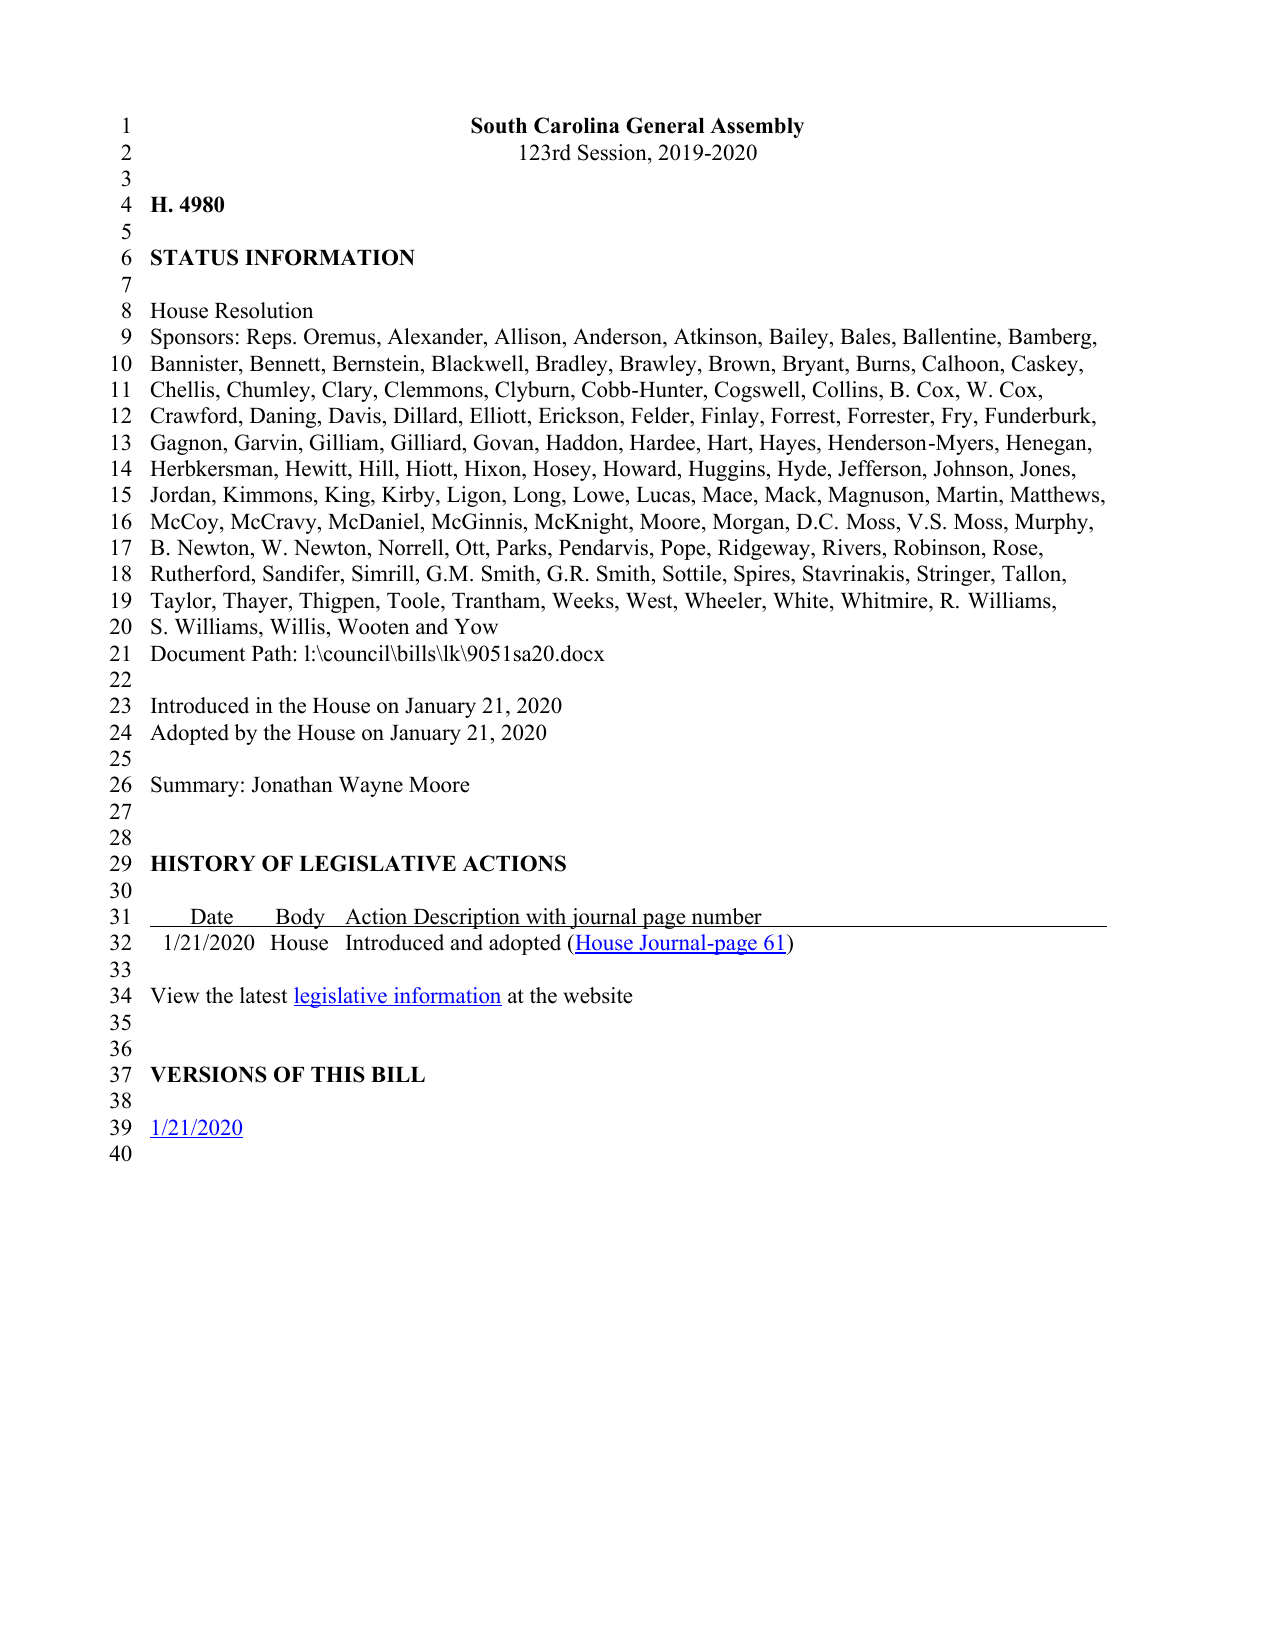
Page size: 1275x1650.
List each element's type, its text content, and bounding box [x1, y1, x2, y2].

text South Carolina General Assembly [150, 112, 1125, 139]
text Introduced in the House on January 21, 2020 [150, 692, 1125, 719]
text Document Path: l:\council\bills\lk\9051sa20.docx [150, 639, 1125, 666]
text Sponsors: Reps. Oremus, Alexander, Allison, Anderson, Atkinson, Bailey, Bales, Ballentine, Bamberg, Bannister, Bennett, Bernstein, Blackwell, Bradley, Brawley, Brown, Bryant, Burns, Calhoon, Caskey, Chellis, Chumley, Clary, Clemmons, Clyburn, Cobb-Hunter, Cogswell, Collins, B. Cox, W. Cox, Crawford, Daning, Davis, Dillard, Elliott, Erickson, Felder, Finlay, Forrest, Forrester, Fry, Funderburk, Gagnon, Garvin, Gilliam, Gilliard, Govan, Haddon, Hardee, Hart, Hayes, Henderson-Myers, Henegan, Herbkersman, Hewitt, Hill, Hiott, Hixon, Hosey, Howard, Huggins, Hyde, Jefferson, Johnson, Jones, Jordan, Kimmons, King, Kirby, Ligon, Long, Lowe, Lucas, Mace, Mack, Magnuson, Martin, Matthews, McCoy, McCravy, McDaniel, McGinnis, McKnight, Moore, Morgan, D.C. Moss, V.S. Moss, Murphy, B. Newton, W. Newton, Norrell, Ott, Parks, Pendarvis, Pope, Ridgeway, Rivers, Robinson, Rose, Rutherford, Sandifer, Simrill, G.M. Smith, G.R. Smith, Sottile, Spires, Stavrinakis, Stringer, Tallon, Taylor, Thayer, Thigpen, Toole, Trantham, Weeks, West, Wheeler, White, Whitmire, R. Williams, S. Williams, Willis, Wooten and Yow [150, 323, 1125, 639]
text 1/21/2020 [150, 1114, 1125, 1140]
text View the latest legislative information at the website [150, 982, 1125, 1008]
text HISTORY OF LEGISLATIVE ACTIONS [150, 850, 1125, 877]
text Date Body Action Description with journal page number [150, 903, 1125, 929]
text STATUS INFORMATION [150, 244, 1125, 271]
text Adopted by the House on January 21, 2020 [150, 719, 1125, 745]
text 1/21/2020 House Introduced and adopted (House Journal-page 61) [150, 929, 1125, 956]
text H. 4980 [150, 192, 1125, 218]
text Summary: Jonathan Wayne Moore [150, 771, 1125, 798]
text 123rd Session, 2019-2020 [150, 139, 1125, 165]
text VERSIONS OF THIS BILL [150, 1061, 1125, 1088]
text House Resolution [150, 297, 1125, 323]
